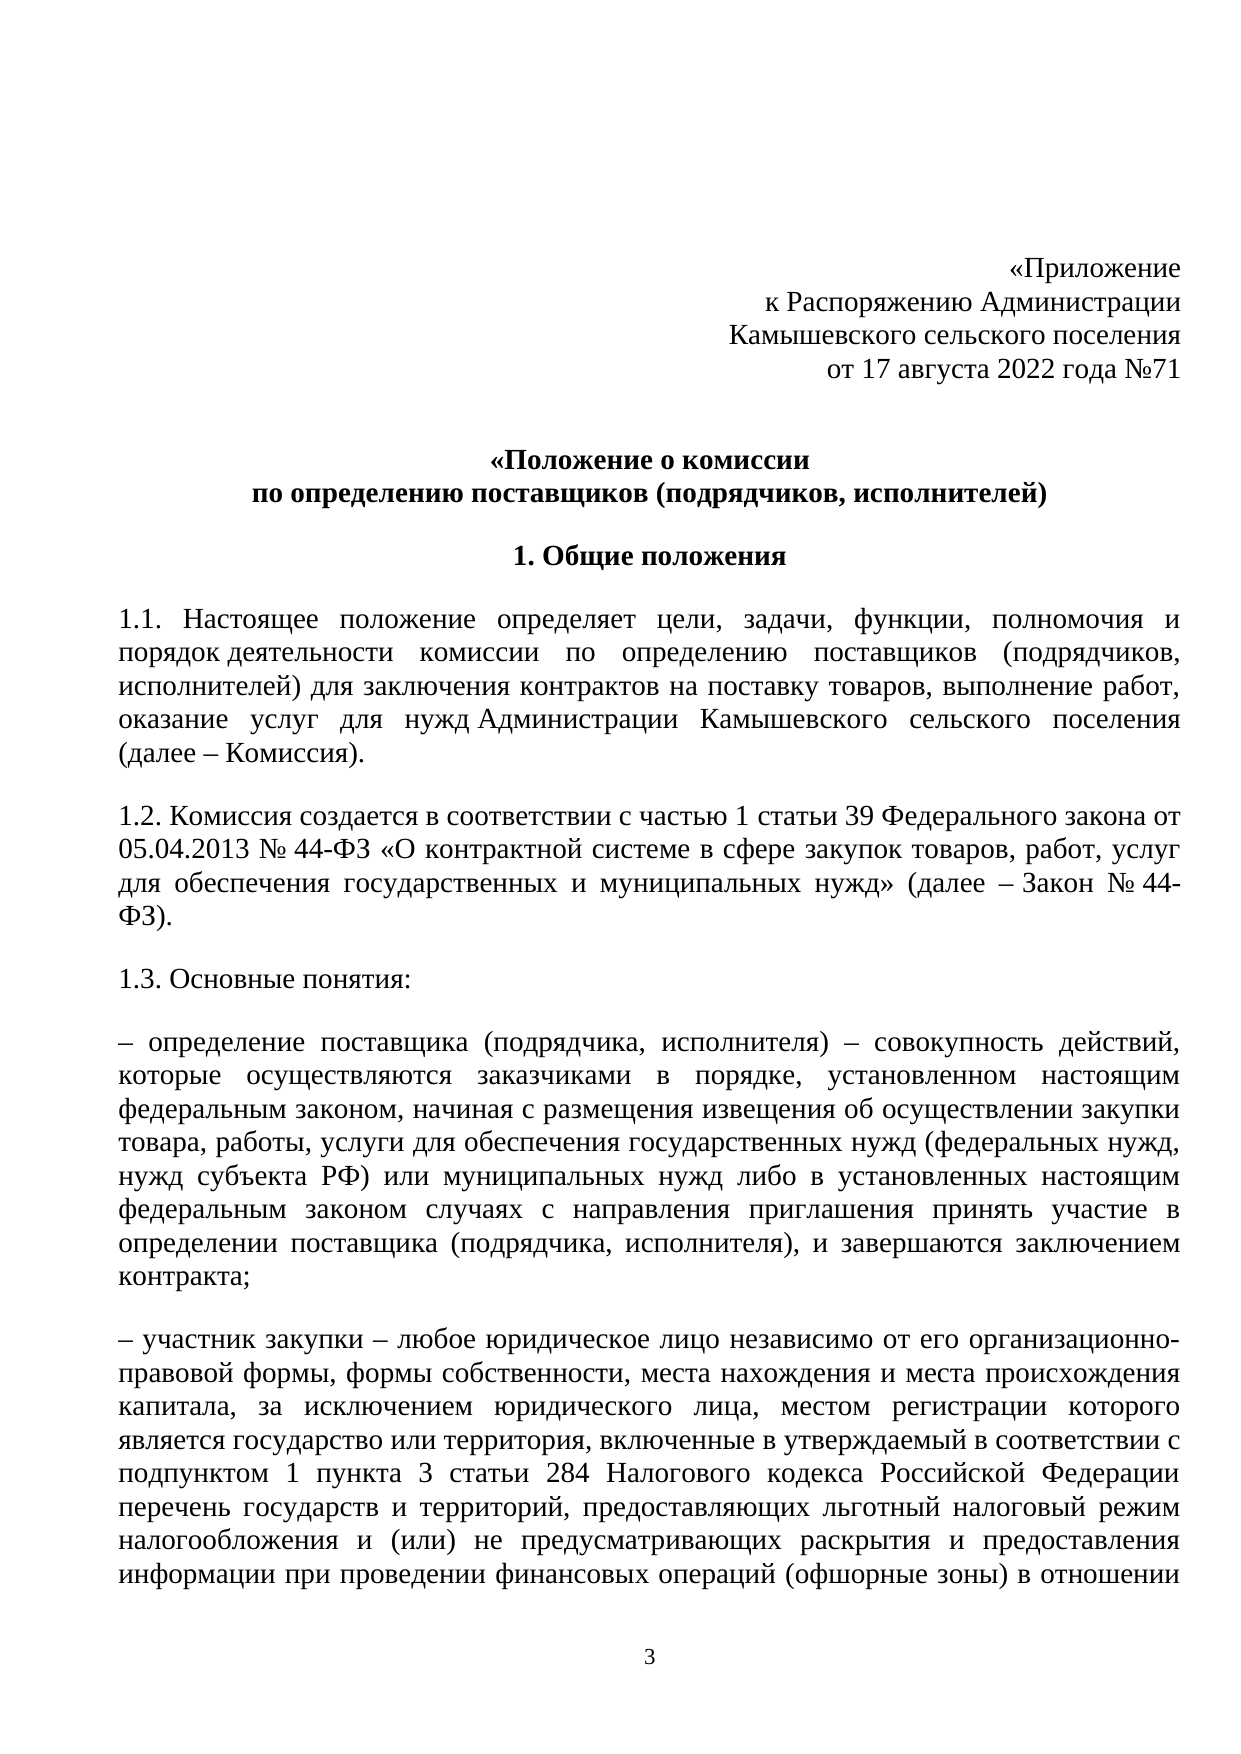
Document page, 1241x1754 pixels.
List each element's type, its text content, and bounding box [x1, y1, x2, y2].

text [118, 1321, 1181, 1589]
text 1. Общие положения [118, 538, 1181, 572]
text «Приложение к Распоряжению Администрации [118, 250, 1181, 317]
text – определение поставщика (подрядчика, исполнителя) – совокупность действий, которые осуществляются заказчиками в порядке, установленном настоящим федеральным законом, начиная с размещения извещения об осуществлении закупки товара, работы, услуги для обеспечения государственных нужд (федеральных нужд, нужд субъекта РФ) или муниципальных нужд либо в установленных настоящим федеральным законом случаях с направления приглашения принять участие в определении поставщика (подрядчика, исполнителя), и завершаются заключением контракта; [118, 1024, 1181, 1292]
text 1.3. Основные понятия: [118, 961, 1181, 994]
text от 17 августа 2022 года №71 [118, 351, 1181, 413]
text «Положение о комиссии по определению поставщиков (подрядчиков, исполнителей) [118, 442, 1181, 509]
text 1.1. Настоящее положение определяет цели, задачи, функции, полномочия и порядок деятельности комиссии по определению поставщиков (подрядчиков, исполнителей) для заключения контрактов на поставку товаров, выполнение работ, оказание услуг для нужд Администрации Камышевского сельского поселения (далее – Комиссия). [118, 601, 1181, 768]
text 1.2. Комиссия создается в соответствии с частью 1 статьи 39 Федерального закона от 05.04.2013 № 44-ФЗ «О контрактной системе в сфере закупок товаров, работ, услуг для обеспечения государственных и муниципальных нужд» (далее – Закон № 44-ФЗ). [118, 798, 1181, 932]
text Камышевского сельского поселения [118, 317, 1181, 351]
